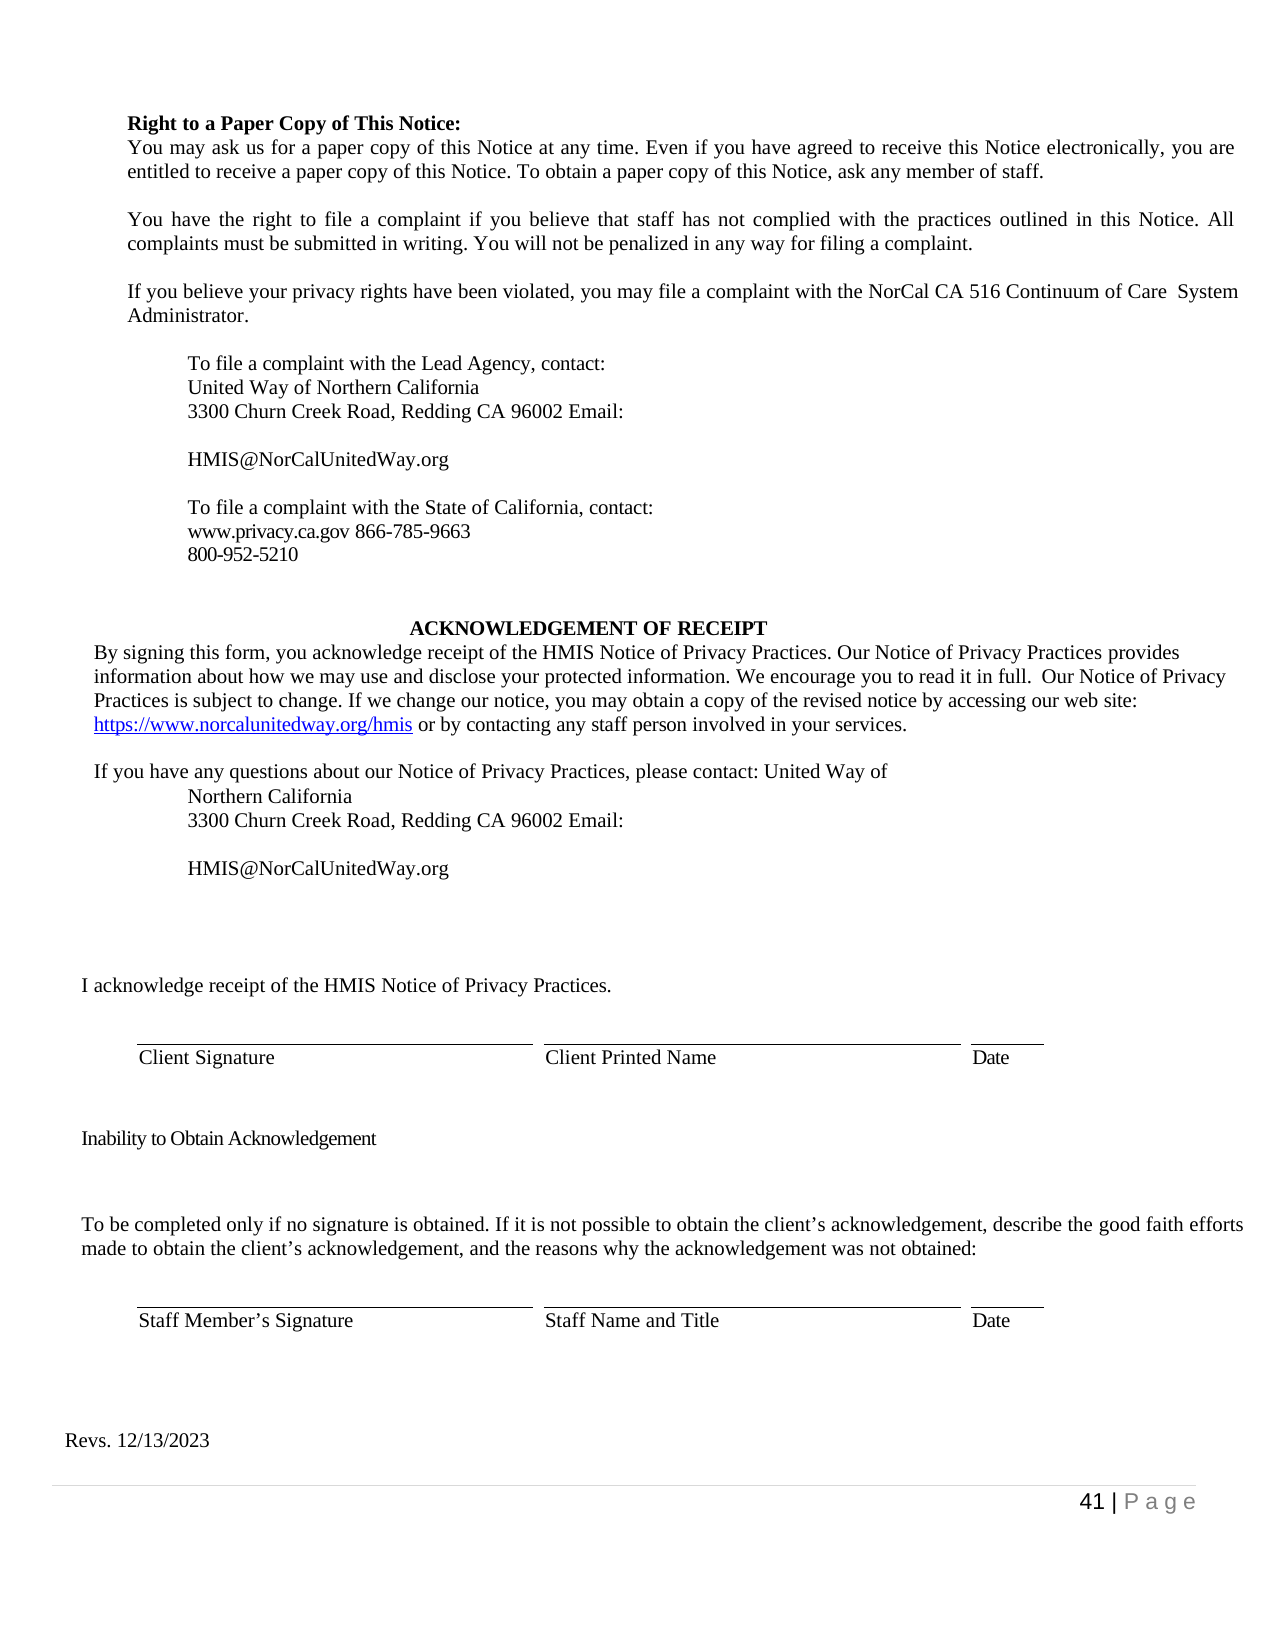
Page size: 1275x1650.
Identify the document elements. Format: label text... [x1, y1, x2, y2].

text www.privacy.ca.gov 866-785-9663 [187, 519, 522, 543]
text Inability to Obtain Acknowledgement [81, 1088, 1122, 1160]
text You have the right to file a complaint if you believe that staff has not complied with the practices outlined in this Notice. All complaints must be submitted in writing. You will not be penalized in any way for filing a complaint. [127, 207, 1237, 255]
text Client Signature Client Printed Name Date [81, 1006, 1122, 1078]
text I acknowledge receipt of the HMIS Notice of Privacy Practices. [81, 973, 1252, 997]
subtitle ACKNOWLEDGEMENT OF RECEIPT [123, 616, 1054, 640]
text Revs. 12/13/2023 [64, 1428, 1252, 1452]
text 3300 Churn Creek Road, Redding CA 96002 Email: HMIS@NorCalUnitedWay.org [187, 399, 781, 471]
text If you believe your privacy rights have been violated, you may file a complaint with the NorCal CA 516 Continuum of Care System Administrator. [127, 278, 1239, 327]
subtitle Right to a Paper Copy of This Notice: [52, 111, 1252, 134]
text United Way of Northern California [187, 375, 1252, 399]
text 3300 Churn Creek Road, Redding CA 96002 Email: HMIS@NorCalUnitedWay.org [187, 808, 781, 879]
text To be completed only if no signature is obtained. If it is not possible to obtain the client’s acknowledgement, describe the good faith efforts made to obtain the client’s acknowledgement, and the reasons why the acknowledgement was not obtained: [81, 1212, 1252, 1260]
text To file a complaint with the State of California, contact: [187, 495, 1252, 519]
text By signing this form, you acknowledge receipt of the HMIS Notice of Privacy Practices. Our Notice of Privacy Practices provides information about how we may use and disclose your protected information. We encourage you to read it in full. Our Notice of Privacy Practices is subject to change. If we change our notice, you may obtain a copy of the revised notice by accessing our web site: https://www.norcalunitedway.org/hmis or by contacting any staff person involved in your services. [93, 640, 1241, 736]
text To file a complaint with the Lead Agency, contact: [187, 351, 1252, 375]
text You may ask us for a paper copy of this Notice at any time. Even if you have agreed to receive this Notice electronically, you are entitled to receive a paper copy of this Notice. To obtain a paper copy of this Notice, ask any member of staff. [127, 134, 1237, 183]
text 800-952-5210 [187, 543, 1252, 566]
text If you have any questions about our Notice of Privacy Practices, please contact: United Way of Northern California [94, 759, 966, 808]
text Staff Member’s Signature Staff Name and Title Date [81, 1305, 1252, 1332]
